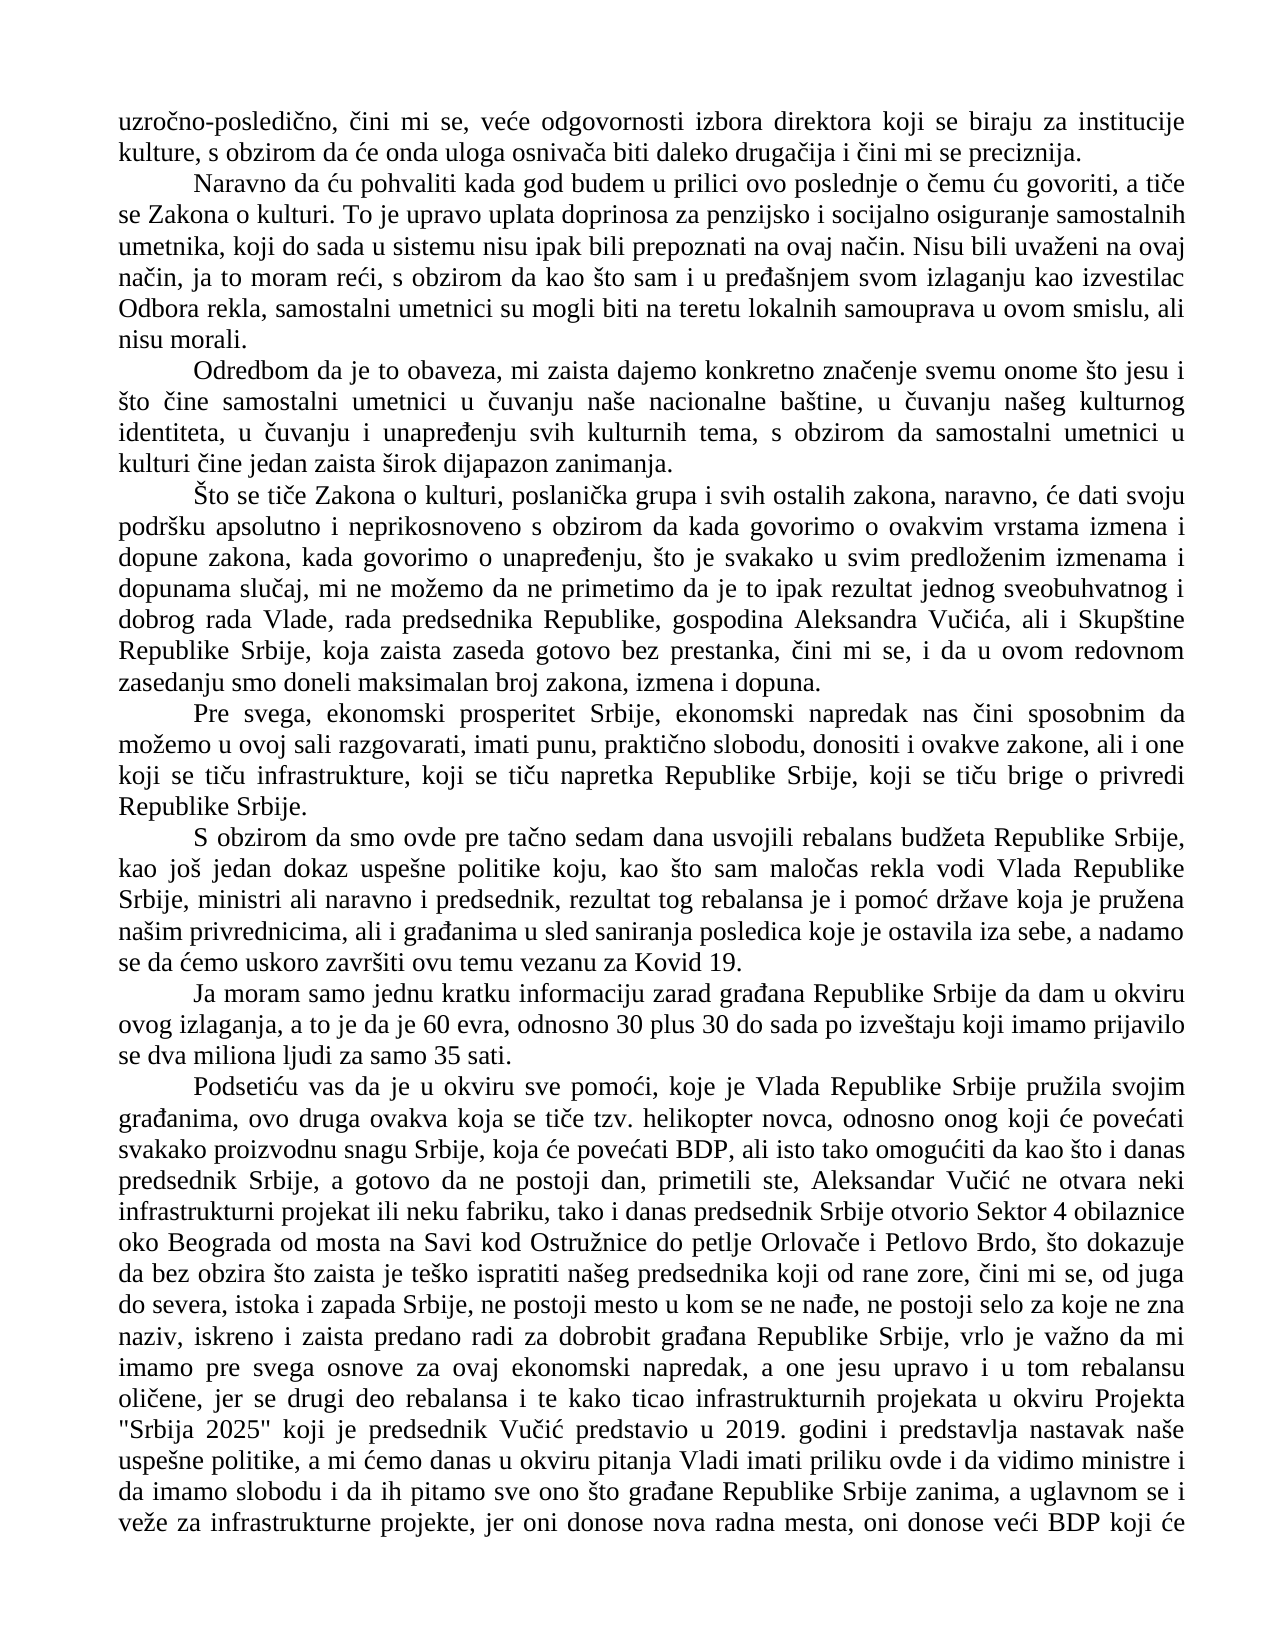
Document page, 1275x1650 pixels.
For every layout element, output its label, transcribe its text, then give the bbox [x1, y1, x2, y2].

text Što se tiče Zakona o kulturi, poslanička grupa i svih ostalih zakona, naravno, će dati svoju podršku apsolutno i neprikosnoveno s obzirom da kada govorimo o ovakvim vrstama izmena i dopune zakona, kada govorimo o unapređenju, što je svakako u svim predloženim izmenama i dopunama slučaj, mi ne možemo da ne primetimo da je to ipak rezultat jednog sveobuhvatnog i dobrog rada Vlade, rada predsednika Republike, gospodina Aleksandra Vučića, ali i Skupštine Republike Srbije, koja zaista zaseda gotovo bez prestanka, čini mi se, i da u ovom redovnom zasedanju smo doneli maksimalan broj zakona, izmena i dopuna. [118, 479, 1186, 697]
text Naravno da ću pohvaliti kada god budem u prilici ovo poslednje o čemu ću govoriti, a tiče se Zakona o kulturi. To je upravo uplata doprinosa za penzijsko i socijalno osiguranje samostalnih umetnika, koji do sada u sistemu nisu ipak bili prepoznati na ovaj način. Nisu bili uvaženi na ovaj način, ja to moram reći, s obzirom da kao što sam i u pređašnjem svom izlaganju kao izvestilac Odbora rekla, samostalni umetnici su mogli biti na teretu lokalnih samouprava u ovom smislu, ali nisu morali. [118, 167, 1186, 354]
text S obzirom da smo ovde pre tačno sedam dana usvojili rebalans budžeta Republike Srbije, kao još jedan dokaz uspešne politike koju, kao što sam maločas rekla vodi Vlada Republike Srbije, ministri ali naravno i predsednik, rezultat tog rebalansa je i pomoć države koja je pružena našim privrednicima, ali i građanima u sled saniranja posledica koje je ostavila iza sebe, a nadamo se da ćemo uskoro završiti ovu temu vezanu za Kovid 19. [118, 821, 1186, 977]
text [118, 1071, 1186, 1538]
text Ja moram samo jednu kratku informaciju zarad građana Republike Srbije da dam u okviru ovog izlaganja, a to je da je 60 evra, odnosno 30 plus 30 do sada po izveštaju koji imamo prijavilo se dva miliona ljudi za samo 35 sati. [118, 977, 1186, 1071]
text Odredbom da je to obaveza, mi zaista dajemo konkretno značenje svemu onome što jesu i što čine samostalni umetnici u čuvanju naše nacionalne baštine, u čuvanju našeg kulturnog identiteta, u čuvanju i unapređenju svih kulturnih tema, s obzirom da samostalni umetnici u kulturi čine jedan zaista širok dijapazon zanimanja. [118, 354, 1186, 479]
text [118, 105, 1186, 167]
text Pre svega, ekonomski prosperitet Srbije, ekonomski napredak nas čini sposobnim da možemo u ovoj sali razgovarati, imati punu, praktično slobodu, donositi i ovakve zakone, ali i one koji se tiču infrastrukture, koji se tiču napretka Republike Srbije, koji se tiču brige o privredi Republike Srbije. [118, 697, 1186, 821]
